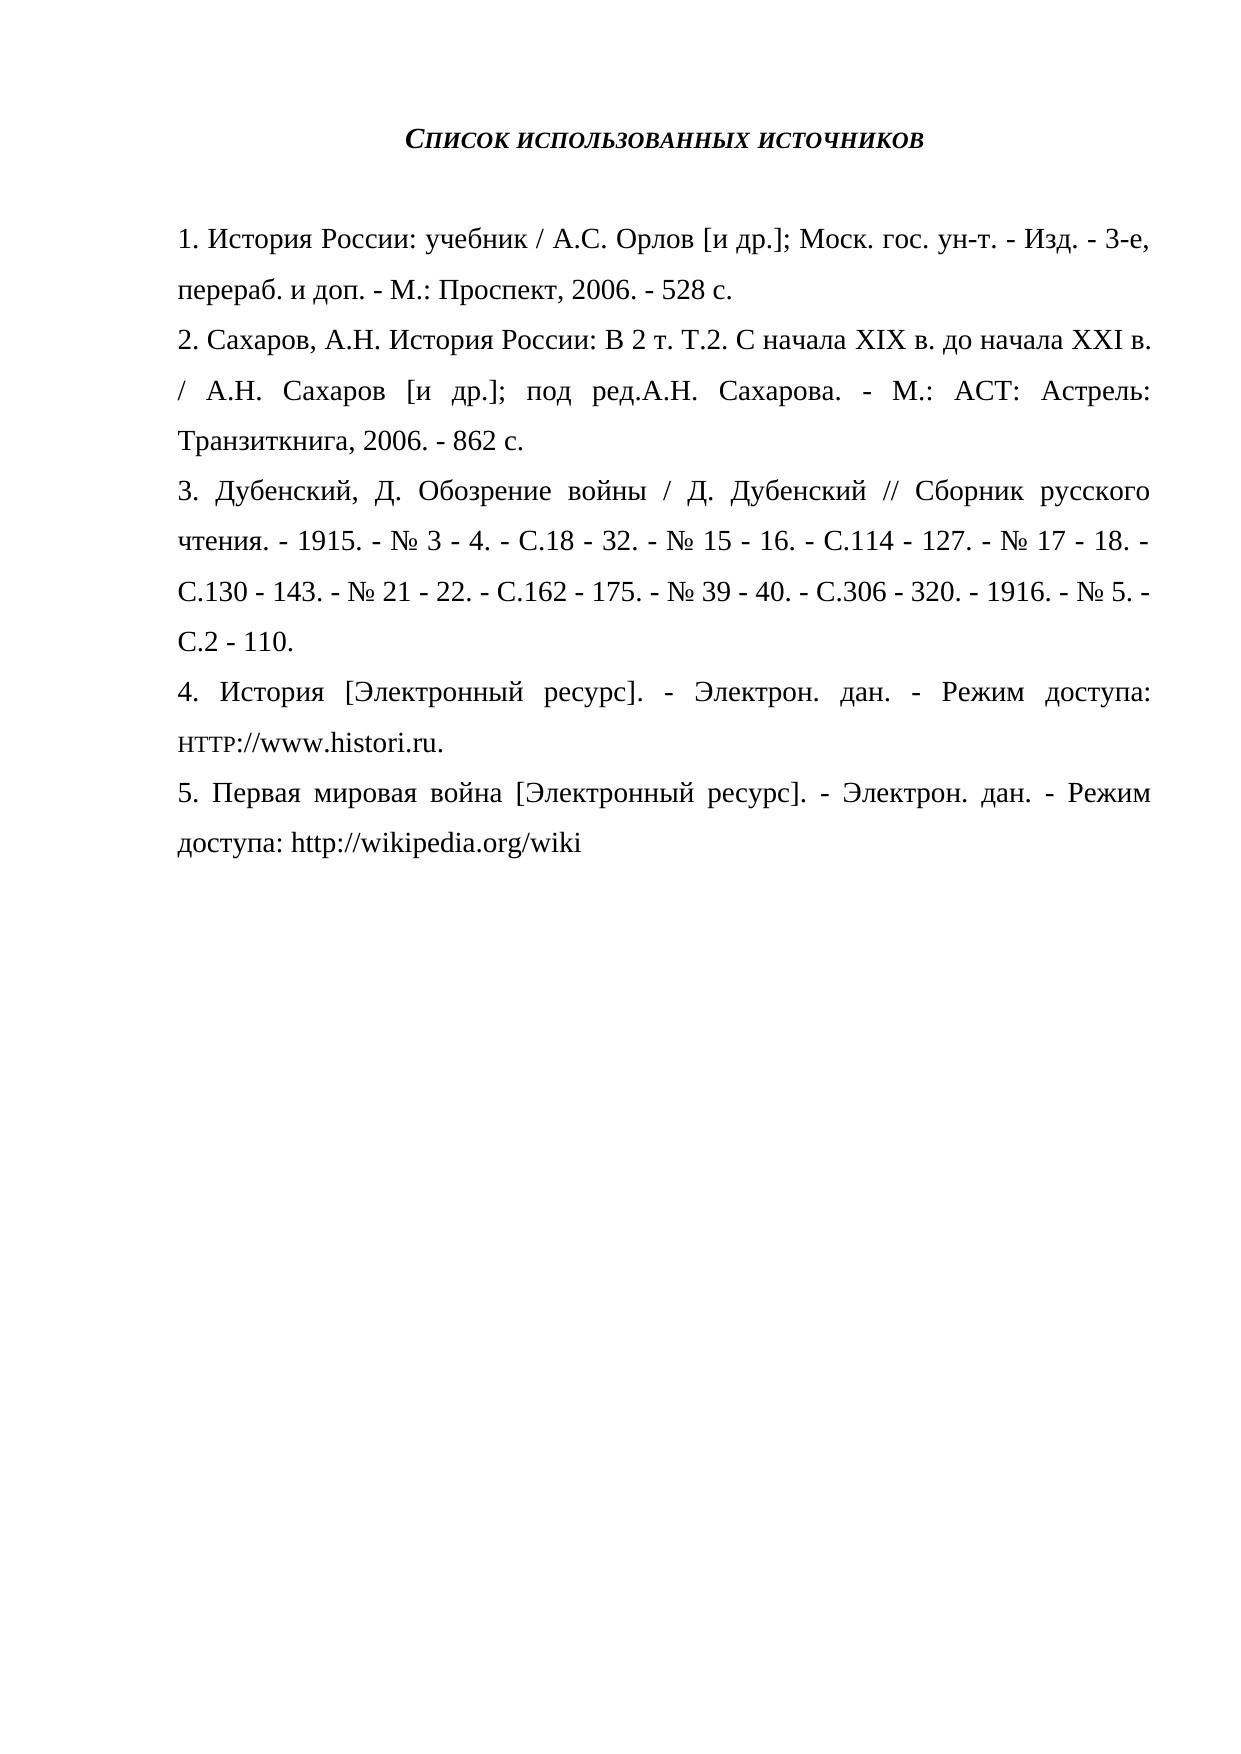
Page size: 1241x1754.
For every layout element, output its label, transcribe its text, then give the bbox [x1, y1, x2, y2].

text 5. Первая мировая война [Электронный ресурс]. - Электрон. дан. - Режим доступа: http://wikipedia.org/wiki [177, 775, 1152, 859]
text 3. Дубенский, Д. Обозрение войны / Д. Дубенский // Сборник русского чтения. - 1915. - № 3 - 4. - С.18 - 32. - № 15 - 16. - С.114 - 127. - № 17 - 18. - С.130 - 143. - № 21 - 22. - С.162 - 175. - № 39 - 40. - С.306 - 320. - 1916. - № 5. - С.2 - 110. [177, 473, 1152, 658]
text 4. История [Электронный ресурс]. - Электрон. дан. - Режим доступа: http://www.histori.ru. [177, 674, 1152, 758]
text 2. Сахаров, А.Н. История России: В 2 т. Т.2. С начала XIX в. до начала XXI в. / А.Н. Сахаров [и др.]; под ред.А.Н. Сахарова. - М.: АСТ: Астрель: Транзиткнига, 2006. - 862 с. [177, 322, 1152, 456]
text 1. История России: учебник / А.С. Орлов [и др.]; Моск. гос. ун-т. - Изд. - 3-е, перераб. и доп. - М.: Проспект, 2006. - 528 с. [177, 222, 1152, 306]
subtitle Список использованных источников [177, 121, 1152, 154]
